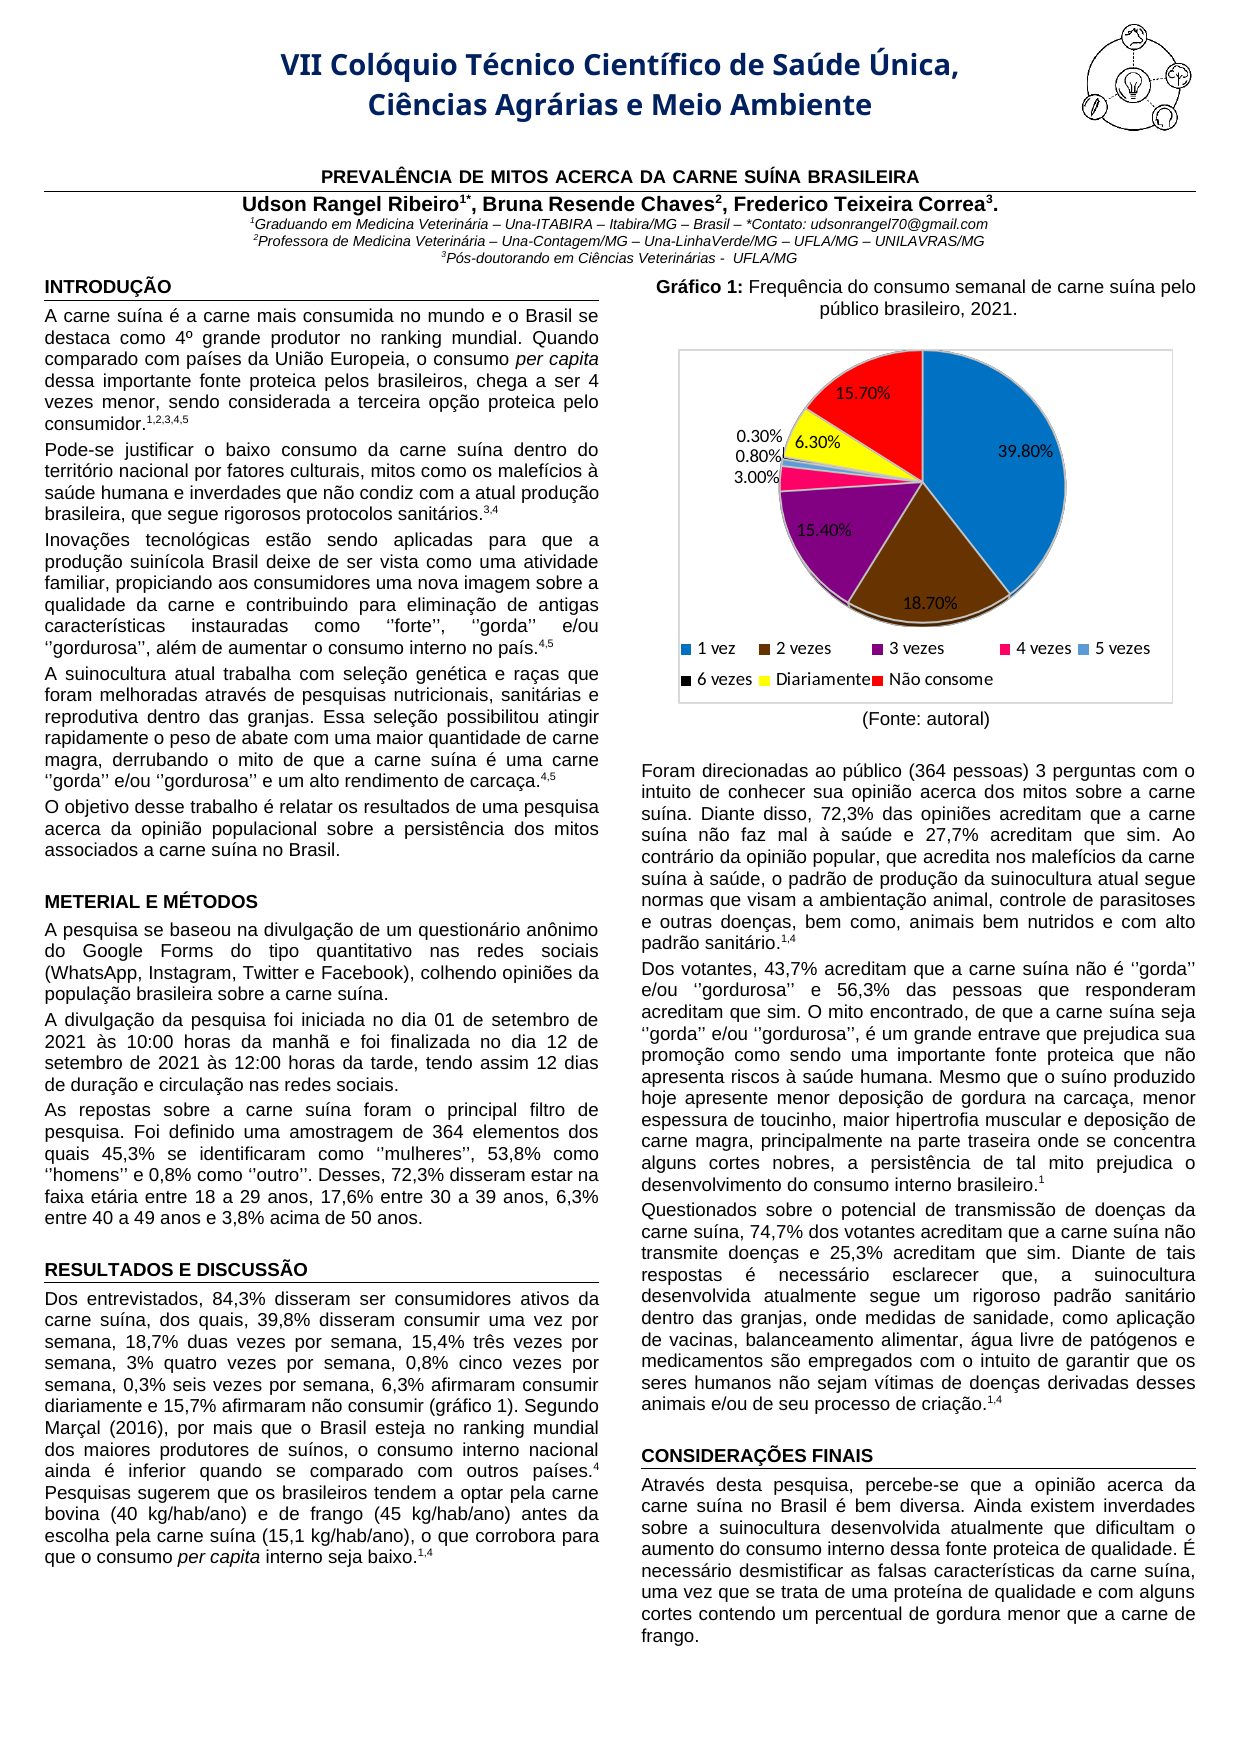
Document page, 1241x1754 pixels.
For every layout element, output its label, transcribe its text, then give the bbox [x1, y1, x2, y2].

text 3Pós-doutorando em Ciências Veterinárias - UFLA/MG [44, 249, 1196, 266]
text CONSIDERAÇÕES FINAIS [641, 1444, 1196, 1468]
text Udson Rangel Ribeiro1*, Bruna Resende Chaves2, Frederico Teixeira Correa3. [44, 192, 1196, 216]
text Questionados sobre o potencial de transmissão de doenças da carne suína, 74,7% dos votantes acreditam que a carne suína não transmite doenças e 25,3% acreditam que sim. Diante de tais respostas é necessário esclarecer que, a suinocultura desenvolvida atualmente segue um rigoroso padrão sanitário dentro das granjas, onde medidas de sanidade, como aplicação de vacinas, balanceamento alimentar, água livre de patógenos e medicamentos são empregados com o intuito de garantir que os seres humanos não sejam vítimas de doenças derivadas desses animais e/ou de seu processo de criação.1,4 [641, 1199, 1196, 1415]
text INTRODUÇÃO [44, 276, 599, 300]
picture [1071, 22, 1196, 142]
text Gráfico 1: Frequência do consumo semanal de carne suína pelo público brasileiro, 2021. [641, 276, 1196, 319]
text A pesquisa se baseou na divulgação de um questionário anônimo do Google Forms do tipo quantitativo nas redes sociais (WhatsApp, Instagram, Twitter e Facebook), colhendo opiniões da população brasileira sobre a carne suína. [44, 918, 599, 1005]
text RESULTADOS E DISCUSSÃO [44, 1258, 599, 1282]
text Pode-se justificar o baixo consumo da carne suína dentro do território nacional por fatores culturais, mitos como os malefícios à saúde humana e inverdades que não condiz com a atual produção brasileira, que segue rigorosos protocolos sanitários.3,4 [44, 438, 599, 525]
text A suinocultura atual trabalha com seleção genética e raças que foram melhoradas através de pesquisas nutricionais, sanitárias e reprodutiva dentro das granjas. Essa seleção possibilitou atingir rapidamente o peso de abate com uma maior quantidade de carne magra, derrubando o mito de que a carne suína é uma carne ‘’gorda’’ e/ou ‘’gordurosa’’ e um alto rendimento de carcaça.4,5 [44, 662, 599, 792]
text METERIAL E MÉTODOS [44, 891, 599, 914]
text Dos votantes, 43,7% acreditam que a carne suína não é ‘’gorda’’ e/ou ‘’gordurosa’’ e 56,3% das pessoas que responderam acreditam que sim. O mito encontrado, de que a carne suína seja ‘’gorda’’ e/ou ‘’gordurosa’’, é um grande entrave que prejudica sua promoção como sendo uma importante fonte proteica que não apresenta riscos à saúde humana. Mesmo que o suíno produzido hoje apresente menor deposição de gordura na carcaça, menor espessura de toucinho, maior hipertrofia muscular e deposição de carne magra, principalmente na parte traseira onde se concentra alguns cortes nobres, a persistência de tal mito prejudica o desenvolvimento do consumo interno brasileiro.1 [641, 958, 1196, 1195]
text Dos entrevistados, 84,3% disseram ser consumidores ativos da carne suína, dos quais, 39,8% disseram consumir uma vez por semana, 18,7% duas vezes por semana, 15,4% três vezes por semana, 3% quatro vezes por semana, 0,8% cinco vezes por semana, 0,3% seis vezes por semana, 6,3% afirmaram consumir diariamente e 15,7% afirmaram não consumir (gráfico 1). Segundo Marçal (2016), por mais que o Brasil esteja no ranking mundial dos maiores produtores de suínos, o consumo interno nacional ainda é inferior quando se comparado com outros países.4 Pesquisas sugerem que os brasileiros tendem a optar pela carne bovina (40 kg/hab/ano) e de frango (45 kg/hab/ano) antes da escolha pela carne suína (15,1 kg/hab/ano), o que corrobora para que o consumo per capita interno seja baixo.1,4 [44, 1287, 599, 1568]
text (Fonte: autoral) [641, 708, 1196, 729]
text A divulgação da pesquisa foi iniciada no dia 01 de setembro de 2021 às 10:00 horas da manhã e foi finalizada no dia 12 de setembro de 2021 às 12:00 horas da tarde, tendo assim 12 dias de duração e circulação nas redes sociais. [44, 1009, 599, 1095]
text Foram direcionadas ao público (364 pessoas) 3 perguntas com o intuito de conhecer sua opinião acerca dos mitos sobre a carne suína. Diante disso, 72,3% das opiniões acreditam que a carne suína não faz mal à saúde e 27,7% acreditam que sim. Ao contrário da opinião popular, que acredita nos malefícios da carne suína à saúde, o padrão de produção da suinocultura atual segue normas que visam a ambientação animal, controle de parasitoses e outras doenças, bem como, animais bem nutridos e com alto padrão sanitário.1,4 [641, 759, 1196, 953]
text O objetivo desse trabalho é relatar os resultados de uma pesquisa acerca da opinião populacional sobre a persistência dos mitos associados a carne suína no Brasil. [44, 796, 599, 861]
text 2Professora de Medicina Veterinária – Una-Contagem/MG – Una-LinhaVerde/MG – UFLA/MG – UNILAVRAS/MG [44, 233, 1196, 249]
text Inovações tecnológicas estão sendo aplicadas para que a produção suinícola Brasil deixe de ser vista como uma atividade familiar, propiciando aos consumidores uma nova imagem sobre a qualidade da carne e contribuindo para eliminação de antigas características instauradas como ‘’forte’’, ‘’gorda’’ e/ou ‘’gordurosa’’, além de aumentar o consumo interno no país.4,5 [44, 529, 599, 658]
text prevalência de mitos acerca da carne suína brasileira [44, 162, 1196, 191]
text A carne suína é a carne mais consumida no mundo e o Brasil se destaca como 4º grande produtor no ranking mundial. Quando comparado com países da União Europeia, o consumo per capita dessa importante fonte proteica pelos brasileiros, chega a ser 4 vezes menor, sendo considerada a terceira opção proteica pelo consumidor.1,2,3,4,5 [44, 305, 599, 434]
text As repostas sobre a carne suína foram o principal filtro de pesquisa. Foi definido uma amostragem de 364 elementos dos quais 45,3% se identificaram como ‘’mulheres’’, 53,8% como ‘’homens’’ e 0,8% como ‘’outro’’. Desses, 72,3% disseram estar na faixa etária entre 18 a 29 anos, 17,6% entre 30 a 39 anos, 6,3% entre 40 a 49 anos e 3,8% acima de 50 anos. [44, 1099, 599, 1229]
text Através desta pesquisa, percebe-se que a opinião acerca da carne suína no Brasil é bem diversa. Ainda existem inverdades sobre a suinocultura desenvolvida atualmente que dificultam o aumento do consumo interno dessa fonte proteica de qualidade. É necessário desmistificar as falsas características da carne suína, uma vez que se trata de uma proteína de qualidade e com alguns cortes contendo um percentual de gordura menor que a carne de frango. [641, 1473, 1196, 1646]
text 1Graduando em Medicina Veterinária – Una-ITABIRA – Itabira/MG – Brasil – *Contato: udsonrangel70@gmail.com [44, 216, 1196, 233]
